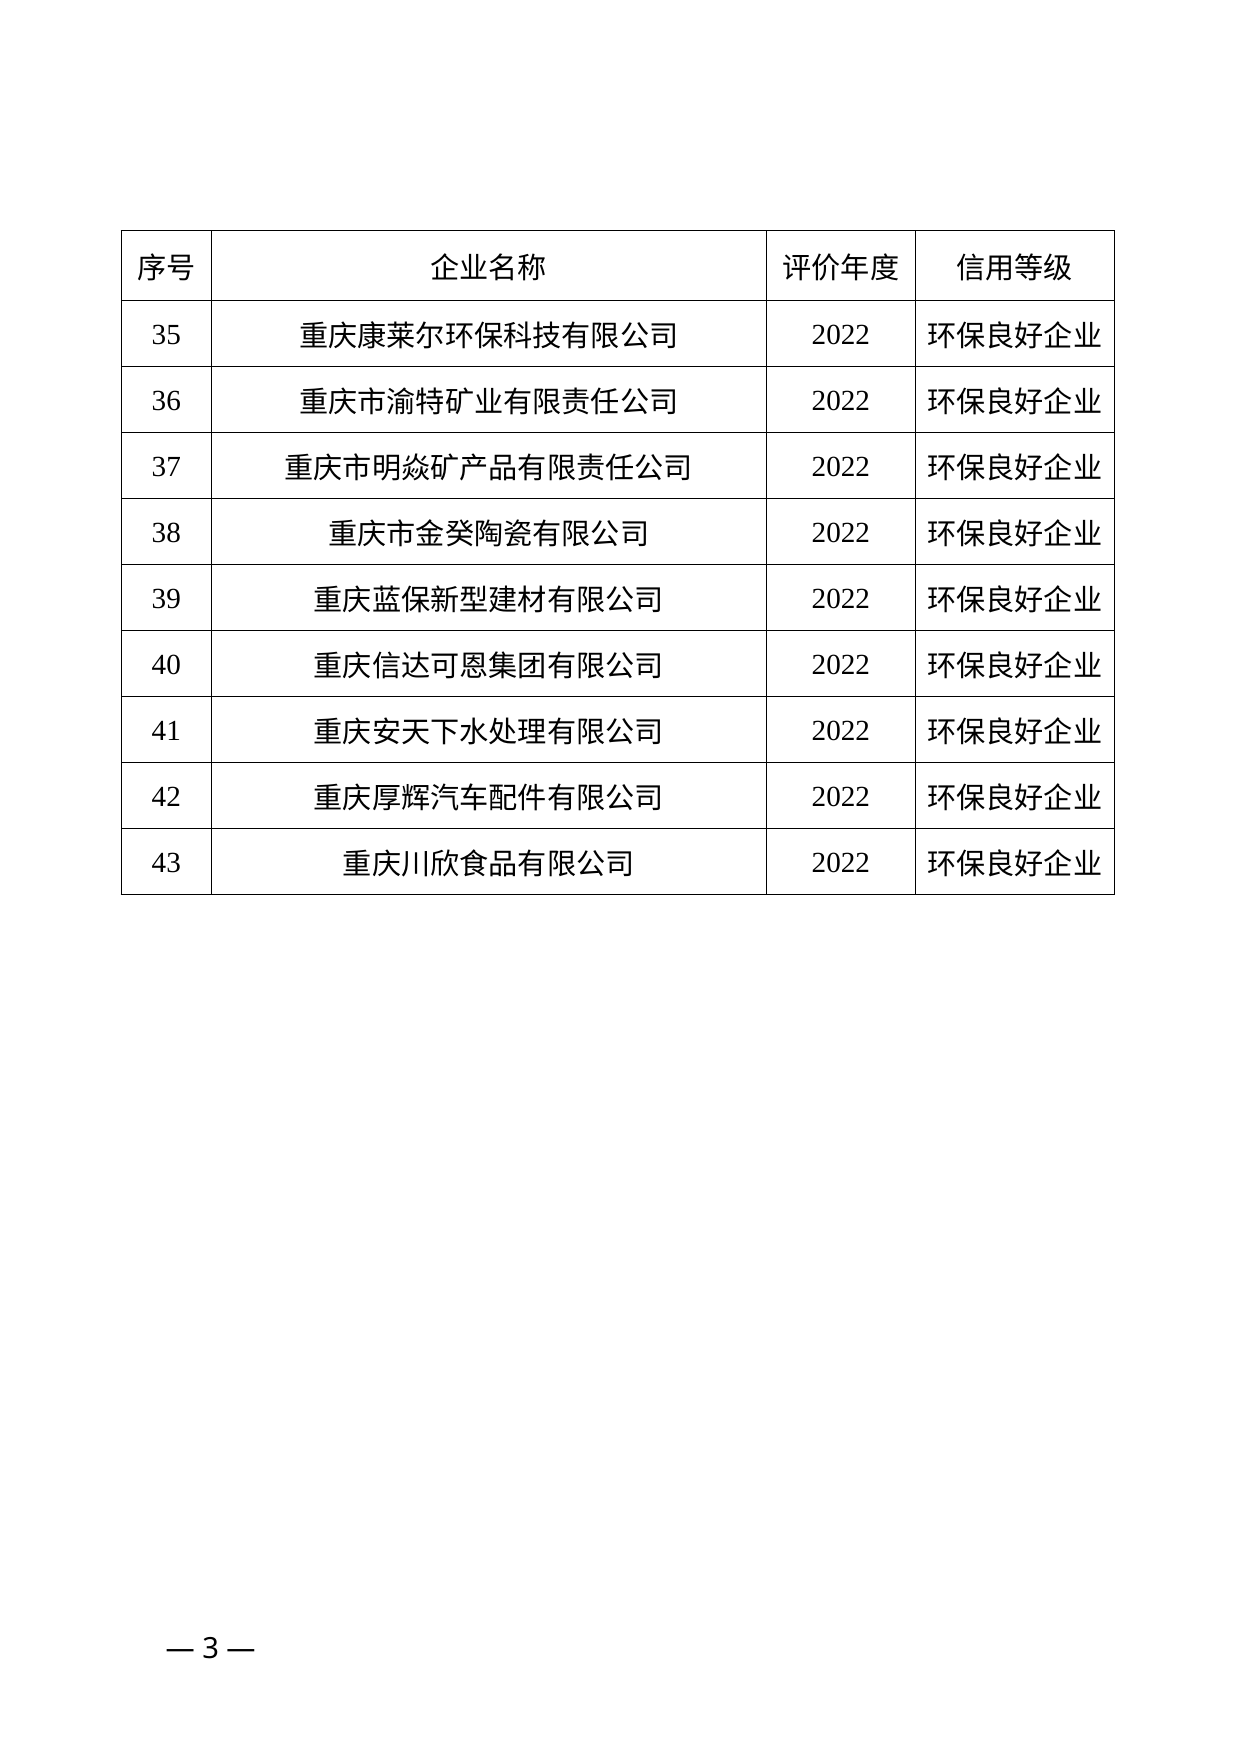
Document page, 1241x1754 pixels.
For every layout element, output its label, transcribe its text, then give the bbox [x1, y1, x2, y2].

table_cell 环保良好企业 [916, 367, 1114, 432]
table_cell 重庆市渝特矿业有限责任公司 [212, 367, 766, 432]
table_cell 2022 [767, 565, 915, 630]
table_cell 环保良好企业 [916, 565, 1114, 630]
table_cell 重庆市金癸陶瓷有限公司 [212, 499, 766, 564]
table_cell 2022 [767, 367, 915, 432]
table_cell 40 [122, 631, 211, 696]
table_cell 环保良好企业 [916, 697, 1114, 762]
table_cell 2022 [767, 631, 915, 696]
table_cell 35 [122, 301, 211, 366]
table_cell 重庆信达可恩集团有限公司 [212, 631, 766, 696]
table_cell 环保良好企业 [916, 631, 1114, 696]
table_cell 重庆市明焱矿产品有限责任公司 [212, 433, 766, 498]
table_cell 重庆厚辉汽车配件有限公司 [212, 763, 766, 828]
table_cell 42 [122, 763, 211, 828]
table_cell 2022 [767, 301, 915, 366]
table_cell 2022 [767, 499, 915, 564]
table_header 企业名称 [212, 231, 766, 300]
table_cell 重庆川欣食品有限公司 [212, 829, 766, 894]
table_cell 环保良好企业 [916, 433, 1114, 498]
table_header 信用等级 [916, 231, 1114, 300]
table_cell 2022 [767, 433, 915, 498]
table_cell 43 [122, 829, 211, 894]
table_cell 38 [122, 499, 211, 564]
table_cell 重庆康莱尔环保科技有限公司 [212, 301, 766, 366]
table_cell 环保良好企业 [916, 301, 1114, 366]
table_cell 2022 [767, 697, 915, 762]
table_cell 2022 [767, 763, 915, 828]
table_cell 36 [122, 367, 211, 432]
table_cell 环保良好企业 [916, 763, 1114, 828]
table_cell 41 [122, 697, 211, 762]
table_header 评价年度 [767, 231, 915, 300]
table_header 序号 [122, 231, 211, 300]
table_cell 39 [122, 565, 211, 630]
table_cell 环保良好企业 [916, 829, 1114, 894]
table_cell 环保良好企业 [916, 499, 1114, 564]
table_cell 2022 [767, 829, 915, 894]
table_cell 37 [122, 433, 211, 498]
table_cell 重庆蓝保新型建材有限公司 [212, 565, 766, 630]
table_cell 重庆安天下水处理有限公司 [212, 697, 766, 762]
